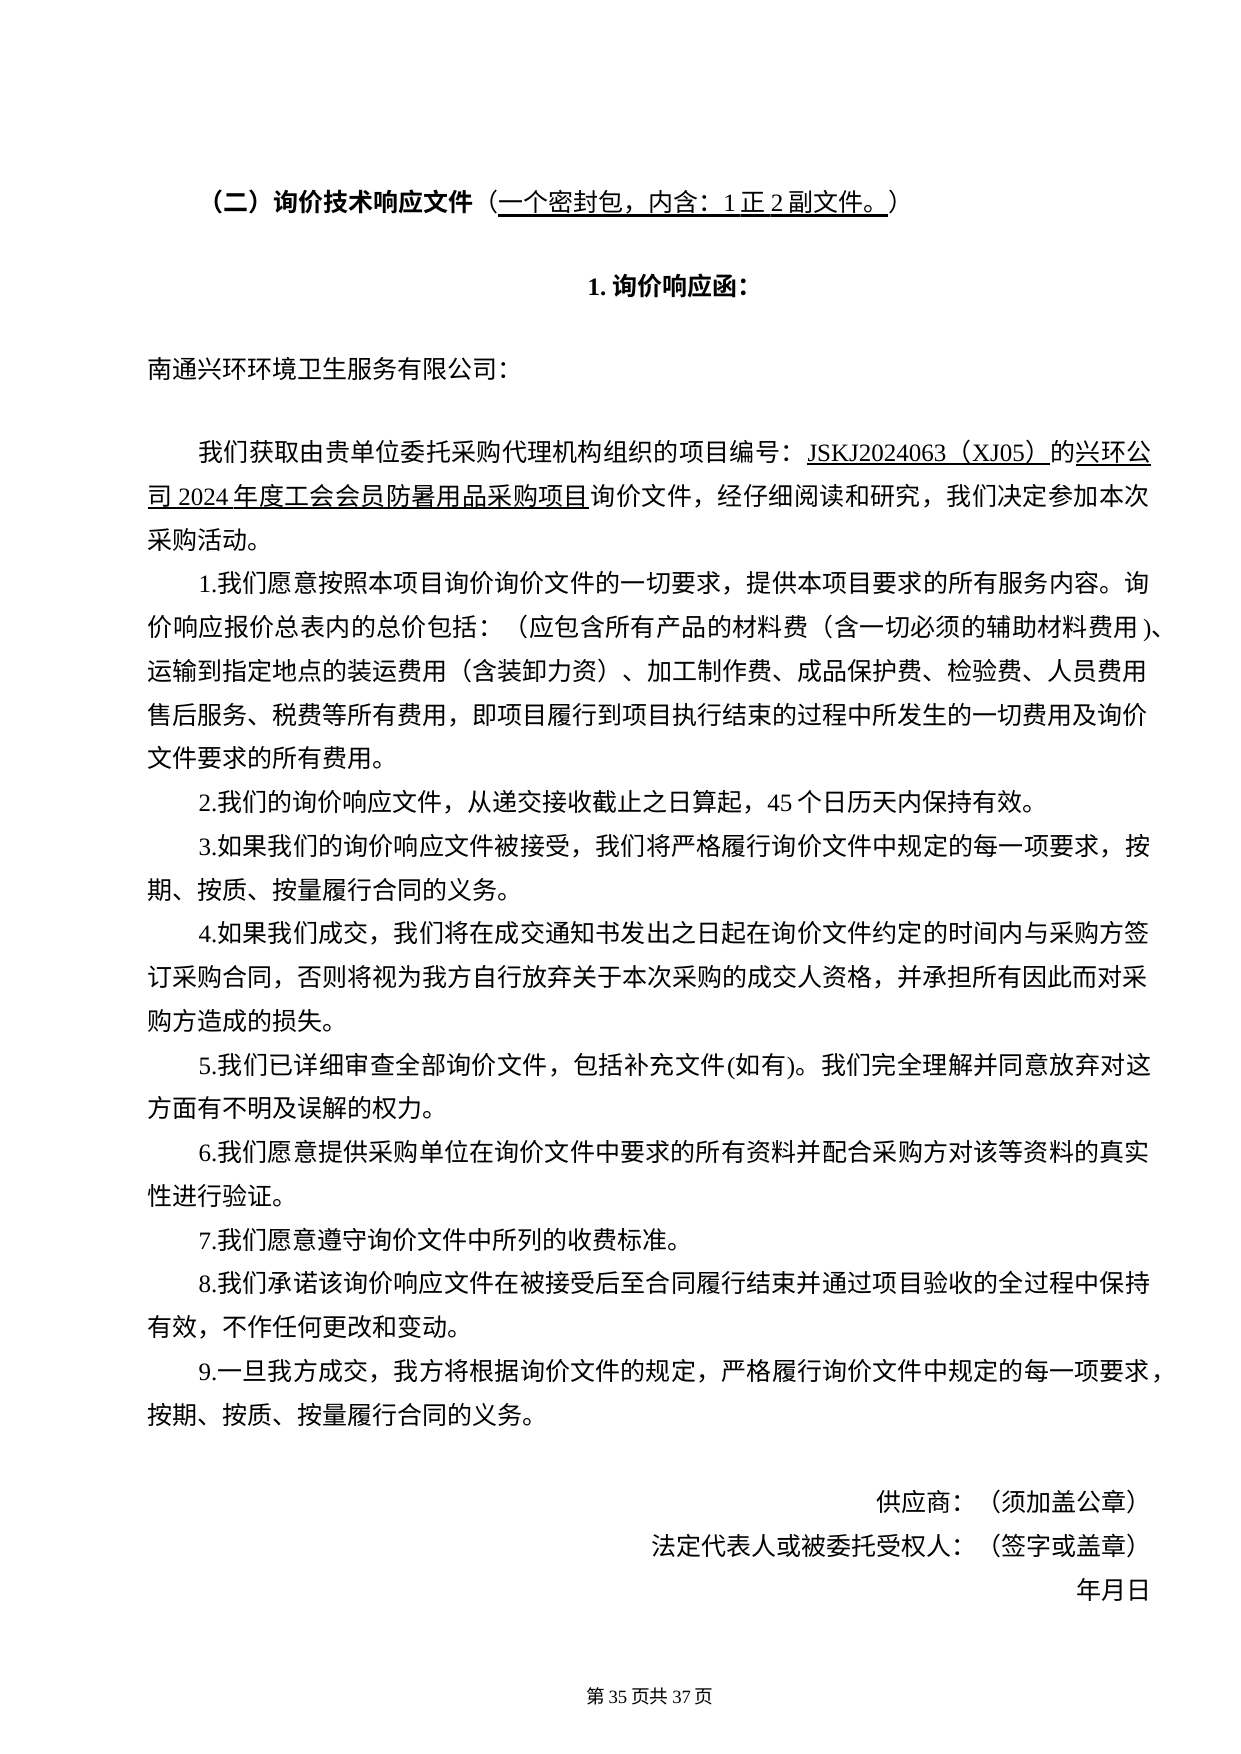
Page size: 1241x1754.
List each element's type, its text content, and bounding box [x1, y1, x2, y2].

text 南通兴环环境卫生服务有限公司： [148, 343, 1152, 387]
text 供应商：（须加盖公章） [148, 1477, 1152, 1520]
text 7.我们愿意遵守询价文件中所列的收费标准。 [148, 1214, 1152, 1258]
text 年月日 [148, 1564, 1152, 1608]
text 1.我们愿意按照本项目询价询价文件的一切要求，提供本项目要求的所有服务内容。询价响应报价总表内的总价包括：（应包含所有产品的材料费（含一切必须的辅助材料费用)、运输到指定地点的装运费用（含装卸力资）、加工制作费、成品保护费、检验费、人员费用、售后服务、税费等所有费用，即项目履行到项目执行结束的过程中所发生的一切费用及询价文件要求的所有费用。 [148, 558, 1152, 777]
text 8.我们承诺该询价响应文件在被接受后至合同履行结束并通过项目验收的全过程中保持有效，不作任何更改和变动。 [148, 1258, 1152, 1345]
text 我们获取由贵单位委托采购代理机构组织的项目编号：JSKJ2024063（XJ05）的兴环公司2024年度工会会员防暑用品采购项目询价文件，经仔细阅读和研究，我们决定参加本次采购活动。 [148, 427, 1152, 558]
text 4.如果我们成交，我们将在成交通知书发出之日起在询价文件约定的时间内与采购方签订采购合同，否则将视为我方自行放弃关于本次采购的成交人资格，并承担所有因此而对采购方造成的损失。 [148, 908, 1152, 1039]
text 2.我们的询价响应文件，从递交接收截止之日算起，45个日历天内保持有效。 [148, 777, 1152, 820]
text 5.我们已详细审查全部询价文件，包括补充文件(如有)。我们完全理解并同意放弃对这方面有不明及误解的权力。 [148, 1039, 1152, 1127]
text 6.我们愿意提供采购单位在询价文件中要求的所有资料并配合采购方对该等资料的真实性进行验证。 [148, 1127, 1152, 1214]
text （二）询价技术响应文件（一个密封包，内含：1正2副文件。） [148, 177, 1152, 220]
text 3.如果我们的询价响应文件被接受，我们将严格履行询价文件中规定的每一项要求，按期、按质、按量履行合同的义务。 [148, 820, 1152, 908]
text 法定代表人或被委托受权人：（签字或盖章） [148, 1520, 1152, 1564]
text 9.一旦我方成交，我方将根据询价文件的规定，严格履行询价文件中规定的每一项要求，按期、按质、按量履行合同的义务。 [148, 1345, 1152, 1433]
text 1. 询价响应函： [148, 260, 1152, 304]
